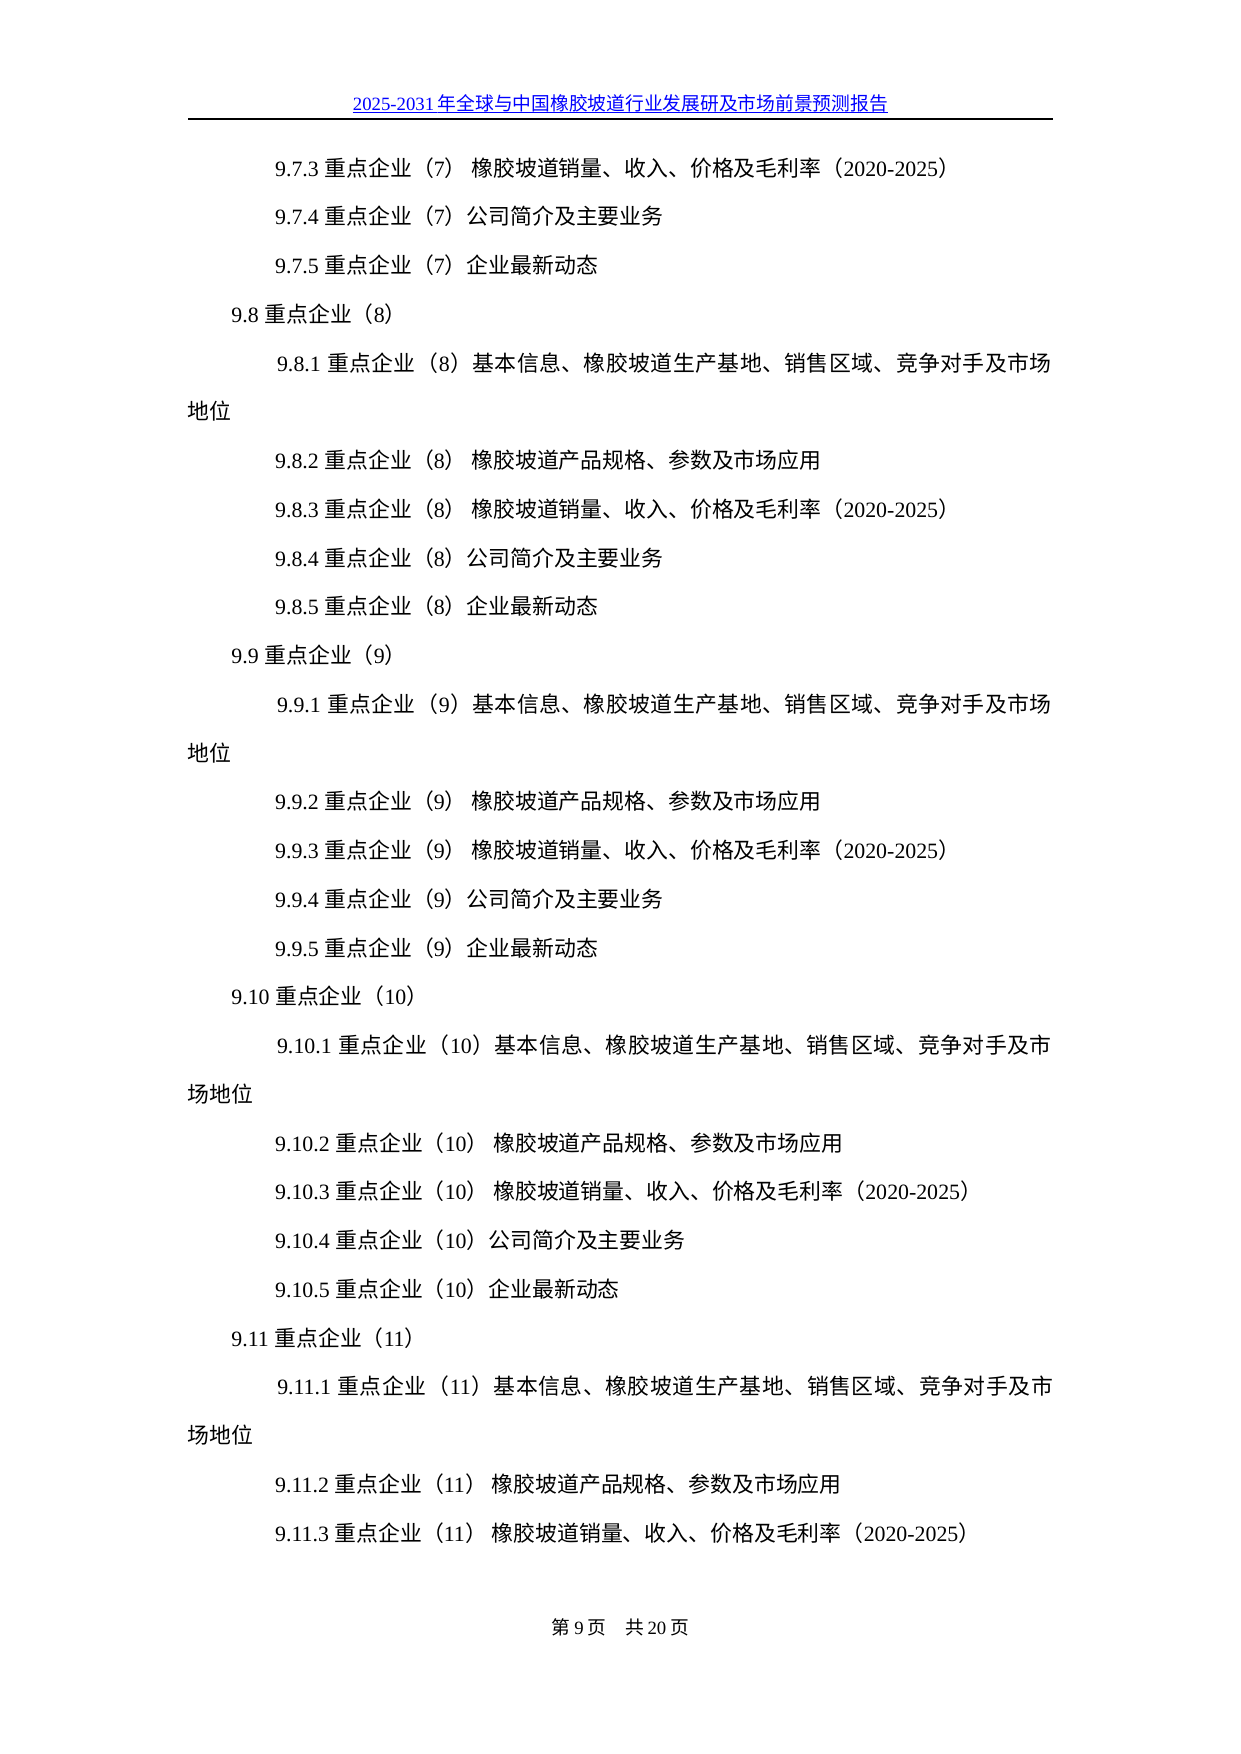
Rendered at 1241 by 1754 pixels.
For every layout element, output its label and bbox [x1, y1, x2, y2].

text [187, 150, 1053, 1548]
